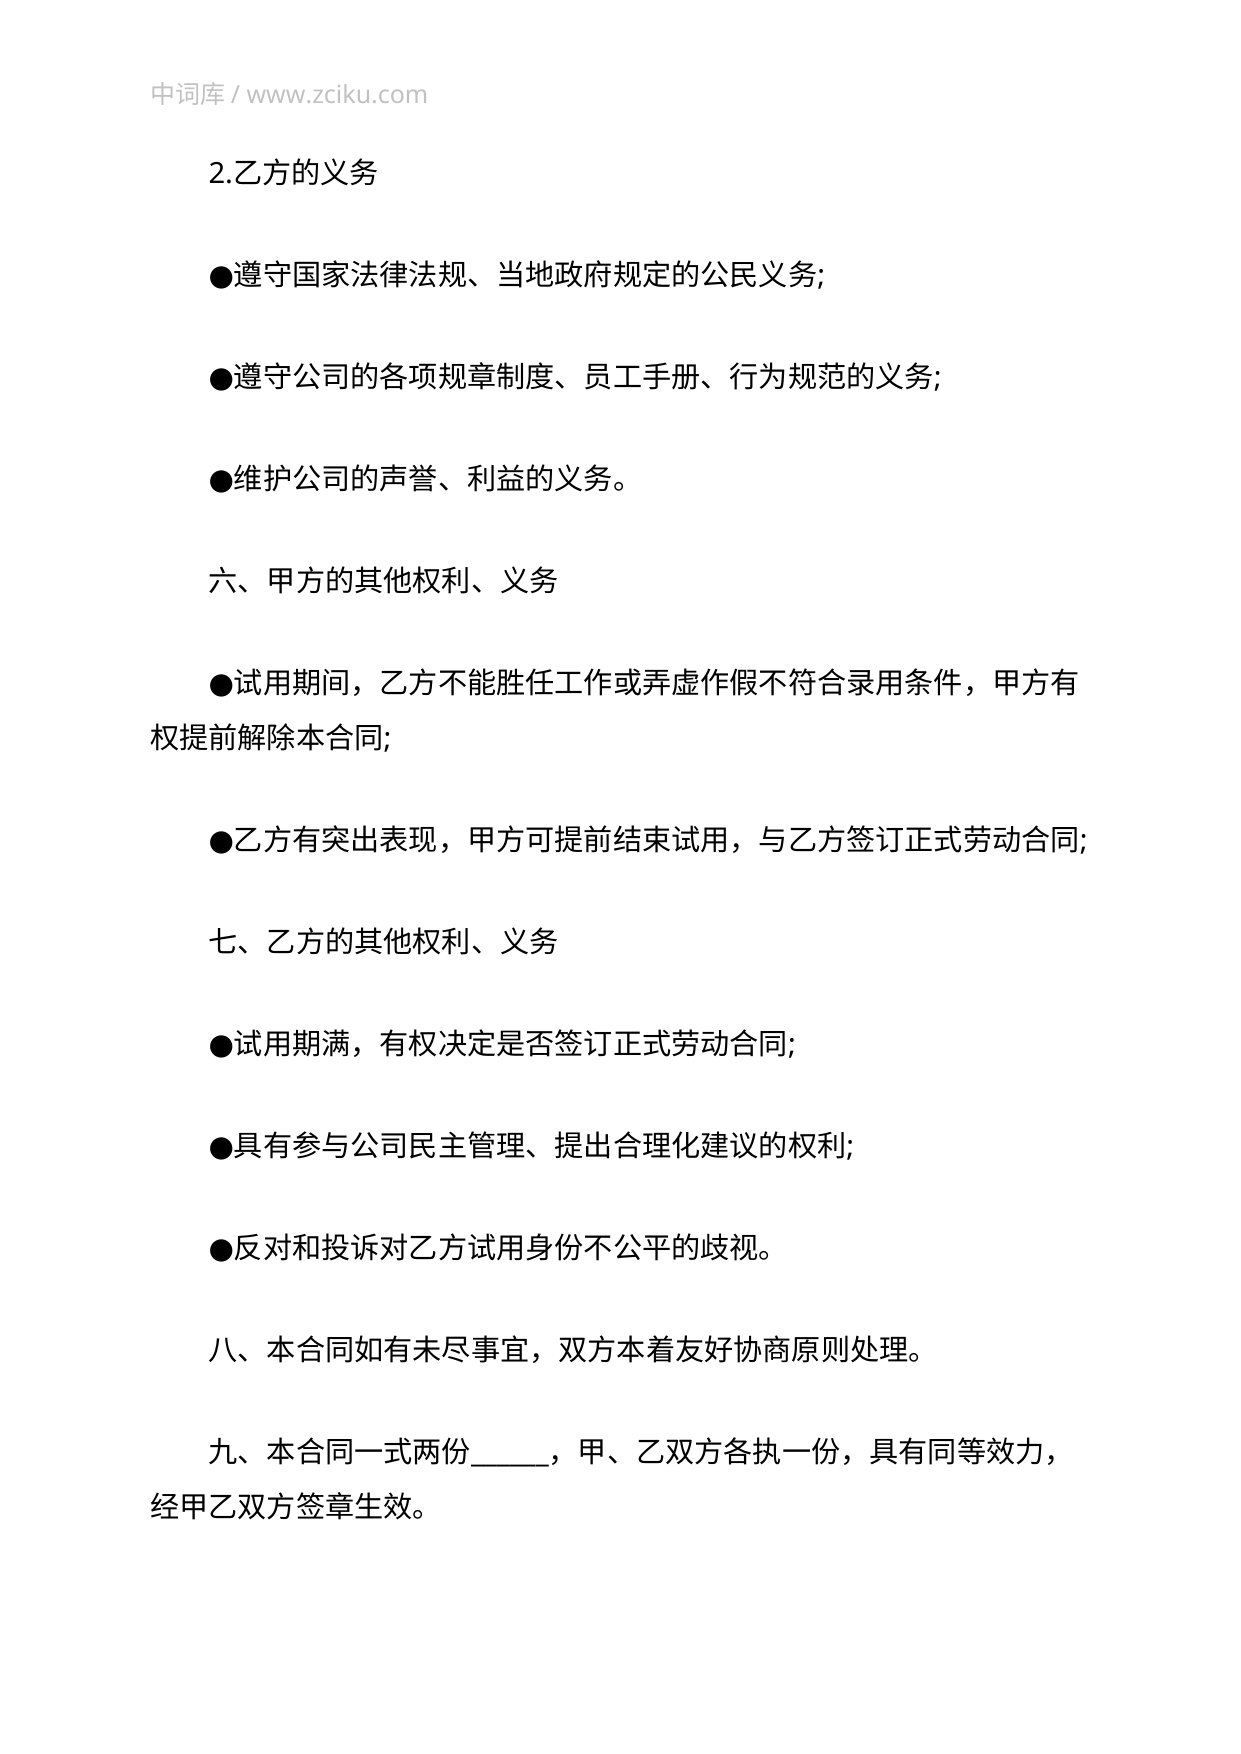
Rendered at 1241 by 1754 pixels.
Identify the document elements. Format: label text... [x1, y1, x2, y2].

text ●具有参与公司民主管理、提出合理化建议的权利; [150, 1122, 1090, 1165]
text 六、甲方的其他权利、义务 [150, 558, 1090, 600]
text 九、本合同一式两份______，甲、乙双方各执一份，具有同等效力，经甲乙双方签章生效。 [150, 1428, 1090, 1525]
text ●试用期间，乙方不能胜任工作或弄虚作假不符合录用条件，甲方有权提前解除本合同; [150, 660, 1090, 757]
text 七、乙方的其他权利、义务 [150, 919, 1090, 961]
text ●反对和投诉对乙方试用身份不公平的歧视。 [150, 1224, 1090, 1267]
text ●乙方有突出表现，甲方可提前结束试用，与乙方签订正式劳动合同; [150, 817, 1090, 859]
text ●试用期满，有权决定是否签订正式劳动合同; [150, 1020, 1090, 1063]
text ●遵守国家法律法规、当地政府规定的公民义务; [150, 252, 1090, 294]
text ●遵守公司的各项规章制度、员工手册、行为规范的义务; [150, 354, 1090, 396]
text 八、本合同如有未尽事宜，双方本着友好协商原则处理。 [150, 1326, 1090, 1369]
text 2.乙方的义务 [150, 150, 1090, 192]
text ●维护公司的声誉、利益的义务。 [150, 456, 1090, 498]
